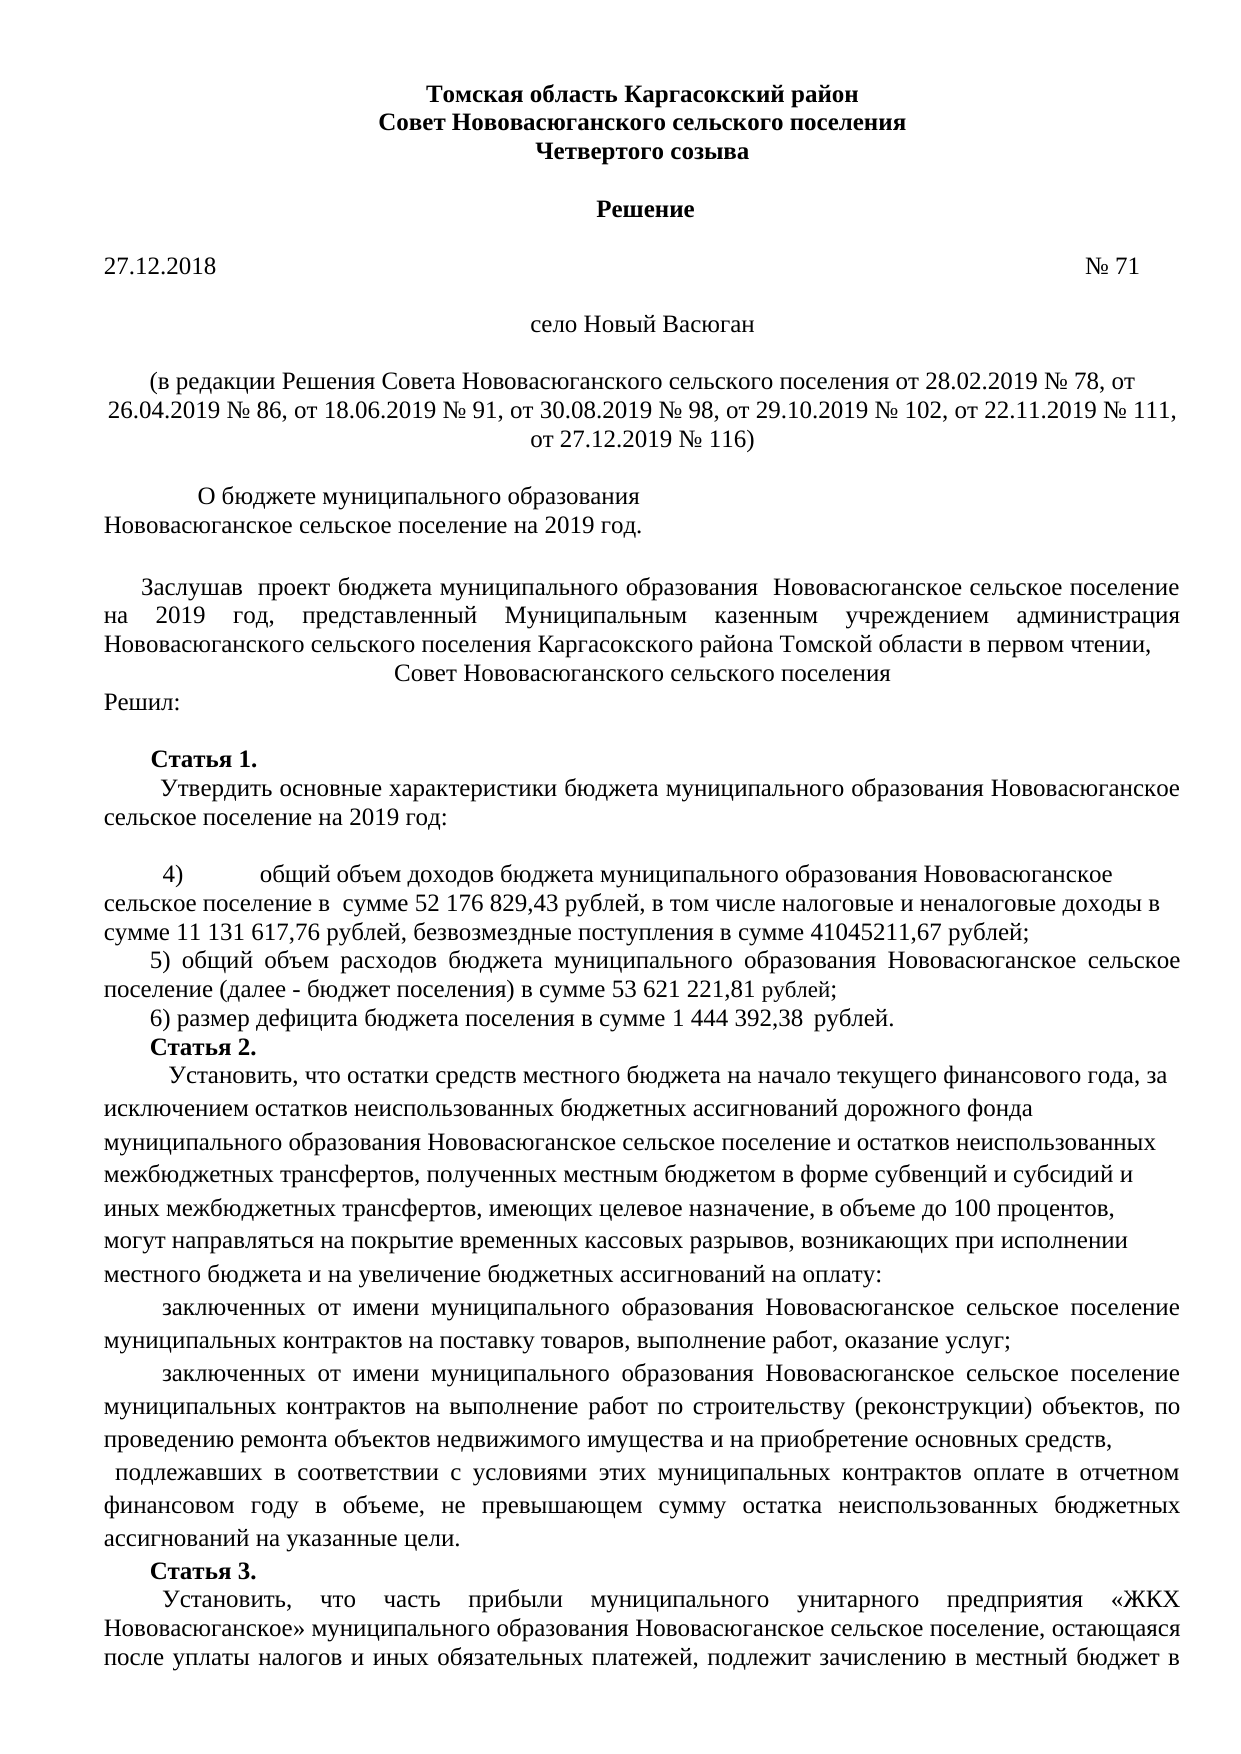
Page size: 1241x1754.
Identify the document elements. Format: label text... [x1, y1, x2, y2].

text подлежавших в соответствии с условиями этих муниципальных контрактов оплате в отчетном финансовом году в объеме, не превышающем сумму остатка неиспользованных бюджетных ассигнований на указанные цели. [103, 1457, 1181, 1552]
text Статья 3. [108, 1556, 1179, 1584]
list общий объем доходов бюджета муниципального образования Нововасюганское сельское поселение в сумме 52 176 829,43 рублей, в том числе налоговые и неналоговые доходы в сумме 11 131 617,76 рублей, безвозмездные поступления в сумме 41045211,67 рублей; [103, 859, 1181, 946]
list общий объем расходов бюджета муниципального образования Нововасюганское сельское поселение (далее - бюджет поселения) в сумме 53 621 221,81 рублей; [103, 946, 1181, 1003]
text Решил: [103, 687, 1181, 716]
text Четвертого созыва [103, 136, 1181, 165]
text Статья 1. [103, 744, 1181, 773]
text (в редакции Решения Совета Нововасюганского сельского поселения от 28.02.2019 № 78, от 26.04.2019 № 86, от 18.06.2019 № 91, от 30.08.2019 № 98, от 29.10.2019 № 102, от 22.11.2019 № 111, от 27.12.2019 № 116) [103, 366, 1181, 452]
text Нововасюганское сельское поселение на 2019 год. [103, 510, 1181, 539]
text заключенных от имени муниципального образования Нововасюганское сельское поселение муниципальных контрактов на выполнение работ по строительству (реконструкции) объектов, по проведению ремонта объектов недвижимого имущества и на приобретение основных средств, [103, 1358, 1181, 1452]
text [103, 1584, 1181, 1671]
text заключенных от имени муниципального образования Нововасюганское сельское поселение муниципальных контрактов на поставку товаров, выполнение работ, оказание услуг; [103, 1292, 1181, 1353]
text 27.12.2018 № 71 [103, 251, 1181, 280]
text Совет Нововасюганского сельского поселения [103, 107, 1181, 136]
text Статья 2. [149, 1032, 1109, 1061]
text Утвердить основные характеристики бюджета муниципального образования Нововасюганское сельское поселение на 2019 год: [103, 773, 1181, 831]
text Решение [103, 194, 1181, 222]
text Совет Нововасюганского сельского поселения [103, 658, 1181, 687]
text О бюджете муниципального образования [103, 481, 1181, 510]
list размер дефицита бюджета поселения в сумме 1 444 392,38 рублей. [103, 1003, 1181, 1032]
subtitle Заслушав проект бюджета муниципального образования Нововасюганское сельское поселение на 2019 год, представленный Муниципальным казенным учреждением администрация Нововасюганского сельского поселения Каргасокского района Томской области в первом чтении, [103, 572, 1181, 658]
text Установить, что остатки средств местного бюджета на начало текущего финансового года, за исключением остатков неиспользованных бюджетных ассигнований дорожного фонда муниципального образования Нововасюганское сельское поселение и остатков неиспользованных межбюджетных трансфертов, полученных местным бюджетом в форме субвенций и субсидий и иных межбюджетных трансфертов, имеющих целевое назначение, в объеме до 100 процентов, могут направляться на покрытие временных кассовых разрывов, возникающих при исполнении местного бюджета и на увеличение бюджетных ассигнований на оплату: [103, 1061, 1181, 1287]
text Томская область Каргасокский район [103, 79, 1181, 107]
text село Новый Васюган [103, 309, 1181, 337]
